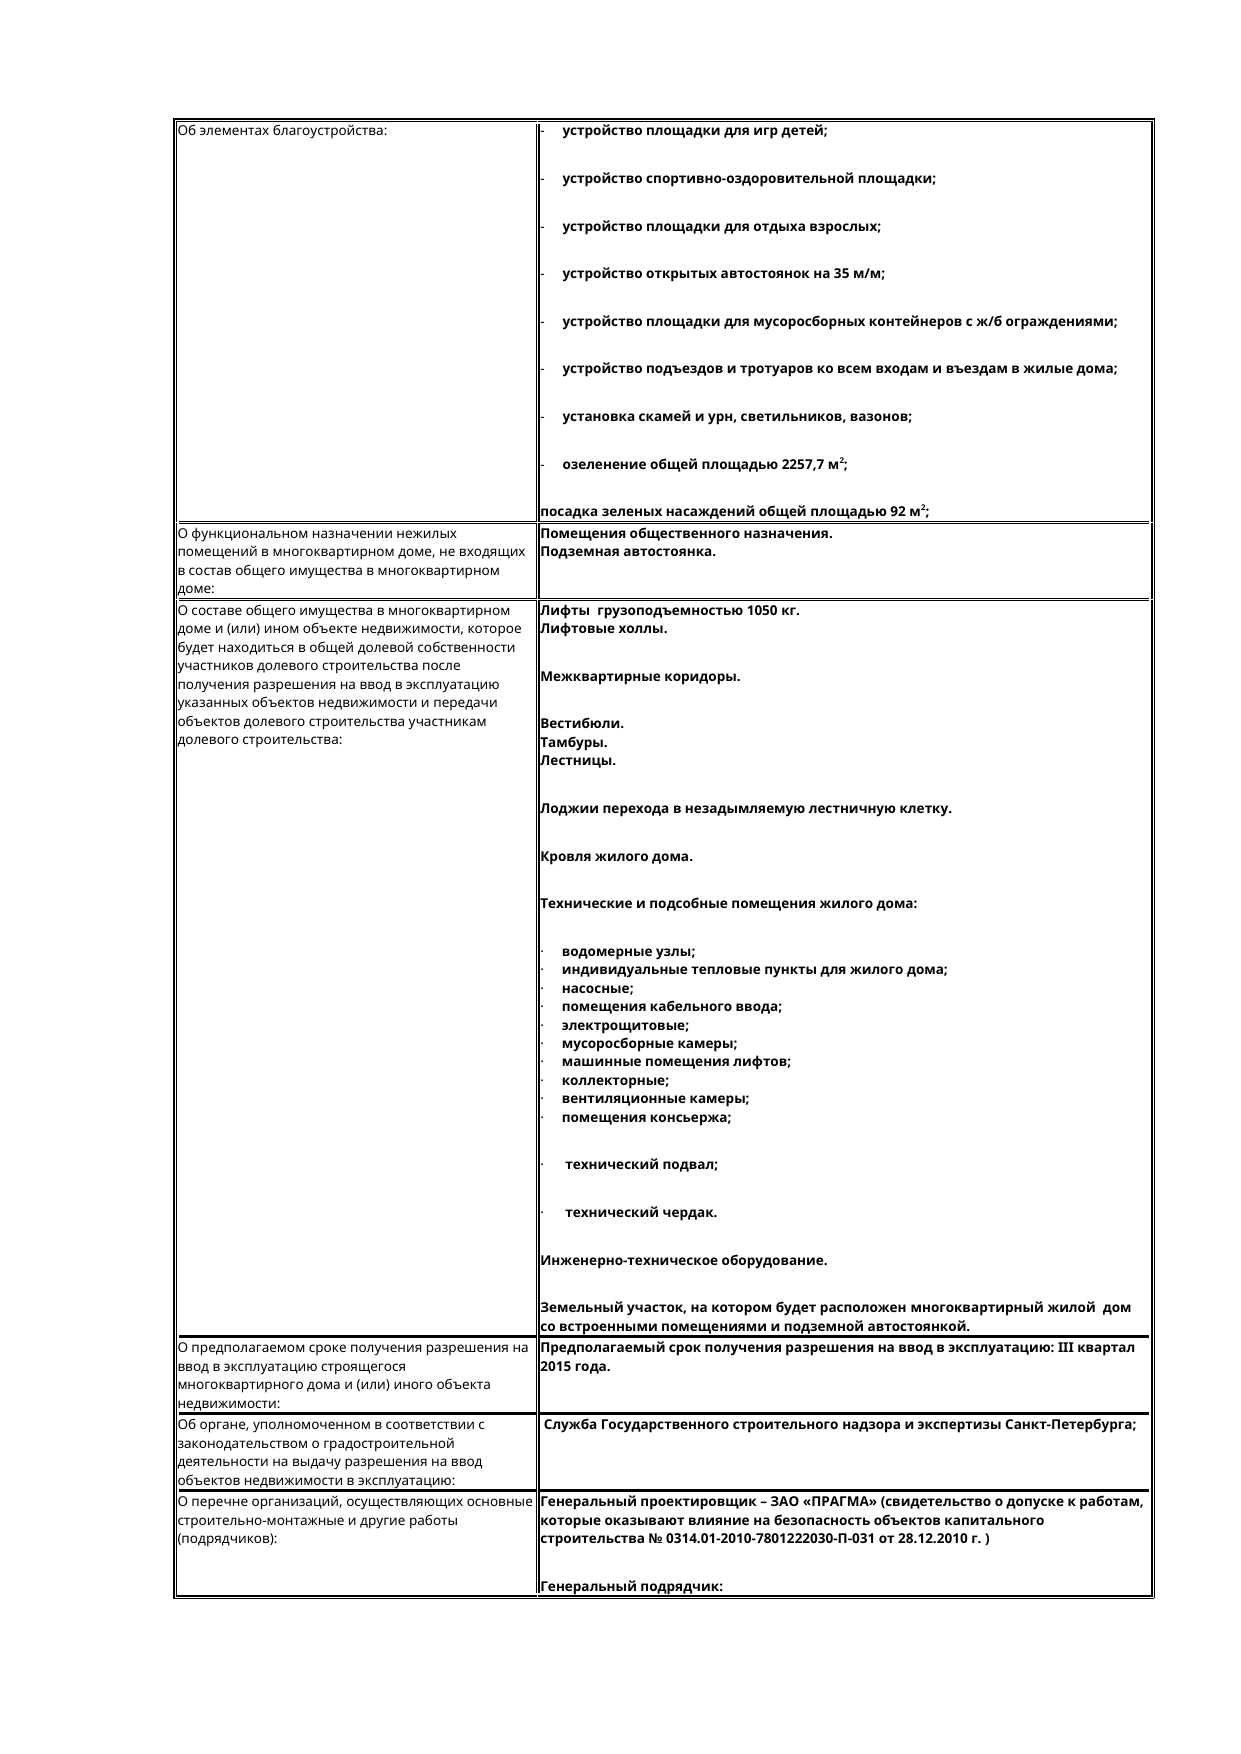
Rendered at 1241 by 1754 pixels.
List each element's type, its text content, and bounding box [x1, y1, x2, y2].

table_cell О предполагаемом сроке получения разрешения на ввод в эксплуатацию строящегося многоквартирного дома и (или) иного объекта недвижимости: [177, 1335, 536, 1412]
table_cell Помещения общественного назначения. Подземная автостоянка. [538, 521, 1153, 598]
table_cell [538, 1489, 1151, 1595]
table_cell Об органе, уполномоченном в соответствии с законодательством о градостроительной деятельности на выдачу разрешения на ввод объектов недвижимости в эксплуатацию: [177, 1412, 536, 1489]
table_cell Предполагаемый срок получения разрешения на ввод в эксплуатацию: ΙΙΙ квартал 2015 года. [540, 1335, 1151, 1412]
table_cell - устройство площадки для игр детей; - устройство спортивно-оздоровительной площадки; - устройство площадки для отдыха взрослых; - устройство открытых автостоянок на 35 м/м; - устройство площадки для мусоросборных контейнеров с ж/б ограждениями; - устройство подъездов и тротуаров ко всем входам и въездам в жилые дома; - установка скамей и урн, светильников, вазонов; - озеленение общей площадью 2257,7 м2; посадка зеленых насаждений общей площадью 92 м2; [538, 122, 1151, 521]
table_cell Об элементах благоустройства: [177, 120, 538, 521]
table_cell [177, 1489, 538, 1595]
table_cell О функциональном назначении нежилых помещений в многоквартирном доме, не входящих в состав общего имущества в многоквартирном доме: [175, 521, 538, 598]
table_cell Служба Государственного строительного надзора и экспертизы Санкт-Петербурга; [540, 1412, 1151, 1489]
table_cell О составе общего имущества в многоквартирном доме и (или) ином объекте недвижимости, которое будет находиться в общей долевой собственности участников долевого строительства после получения разрешения на ввод в эксплуатацию указанных объектов недвижимости и передачи объектов долевого строительства участникам долевого строительства: [175, 598, 538, 1335]
table_cell Лифты грузоподъемностью 1050 кг. Лифтовые холлы. Межквартирные коридоры. Вестибюли. Тамбуры. Лестницы. Лоджии перехода в незадымляемую лестничную клетку. Кровля жилого дома. Технические и подсобные помещения жилого дома: · водомерные узлы; · индивидуальные тепловые пункты для жилого дома; · насосные; · помещения кабельного ввода; · электрощитовые; · мусоросборные камеры; · машинные помещения лифтов; · коллекторные; · вентиляционные камеры; · помещения консьержа; · технический подвал; · технический чердак. Инженерно-техническое оборудование. Земельный участок, на котором будет расположен многоквартирный жилой дом со встроенными помещениями и подземной автостоянкой. [538, 598, 1153, 1335]
